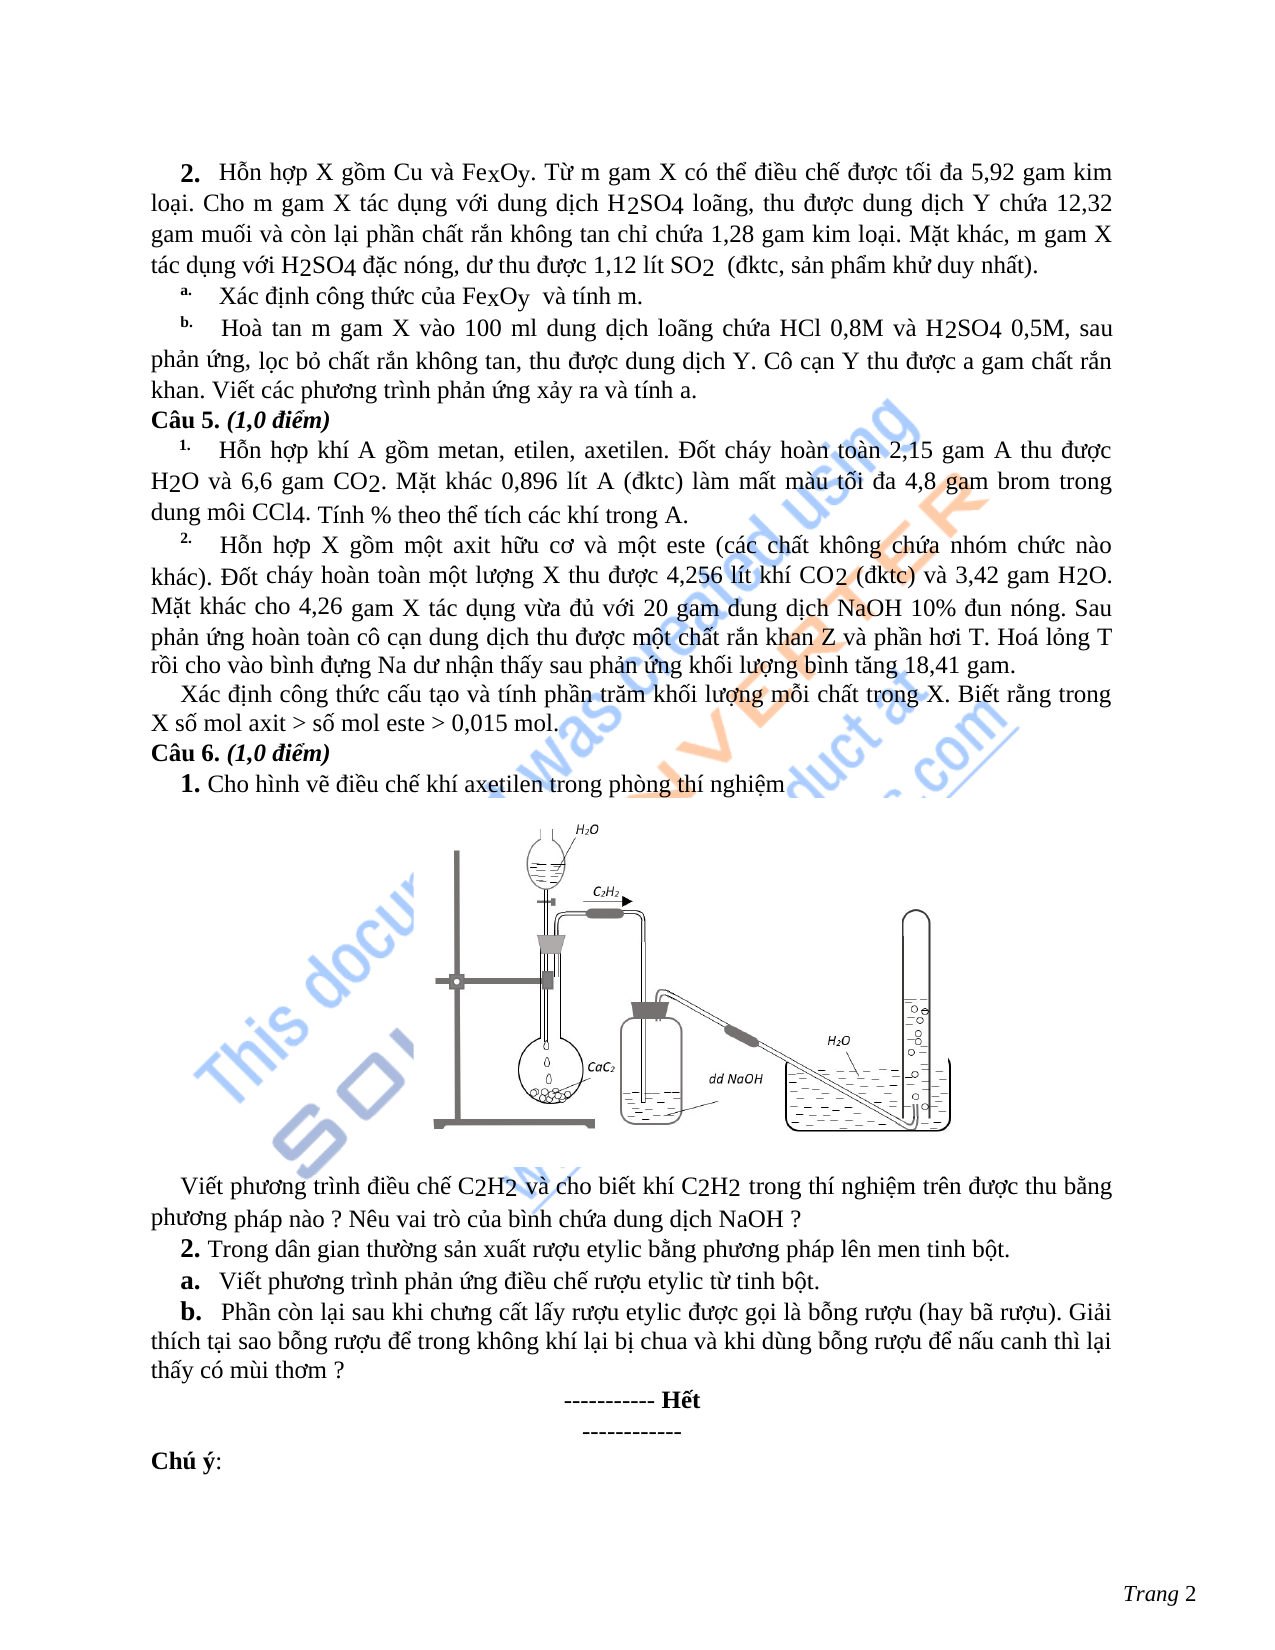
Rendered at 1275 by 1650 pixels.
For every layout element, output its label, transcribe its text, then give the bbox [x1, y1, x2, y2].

text ----------- Hết ------------ [563, 1384, 700, 1446]
text Câu 5. (1,0 điểm) [151, 404, 1125, 435]
text Viết phương trình điều chế C2H2 và cho biết khí C2H2 trong thí nghiệm trên được thu bằng phương pháp nào ? Nêu vai trò của bình chứa dung dịch NaOH ? [151, 1171, 1113, 1233]
picture [191, 798, 1084, 1171]
list Viết phương trình phản ứng điều chế rượu etylic từ tinh bột. [151, 1264, 1125, 1295]
list Hỗn hợp khí A gồm metan, etilen, axetilen. Đốt cháy hoàn toàn 2,15 gam A thu được H2O và 6,6 gam CO2. Mặt khác 0,896 lít A (đktc) làm mất màu tối đa 4,8 gam brom trong dung môi CCl4. Tính % theo thể tích các khí trong A. [151, 435, 1113, 528]
list Xác định công thức của FexOy và tính m. [151, 282, 1125, 313]
list Hỗn hợp X gồm một axit hữu cơ và một este (các chất không chứa nhóm chức nào khác). Đốt cháy hoàn toàn một lượng X thu được 4,256 lít khí CO2 (đktc) và 3,42 gam H2O. Mặt khác cho 4,26 gam X tác dụng vừa đủ với 20 gam dung dịch NaOH 10% đun nóng. Sau phản ứng hoàn toàn cô cạn dung dịch thu được một chất rắn khan Z và phần hơi T. Hoá lỏng T rồi cho vào bình đựng Na dư nhận thấy sau phản ứng khối lượng bình tăng 18,41 gam. [151, 528, 1113, 679]
text Xác định công thức cấu tạo và tính phần trăm khối lượng mỗi chất trong X. Biết rằng trong X số mol axit > số mol este > 0,015 mol. [151, 679, 1113, 737]
list Trong dân gian thường sản xuất rượu etylic bằng phương pháp lên men tinh bột. [180, 1233, 1125, 1264]
text Câu 6. (1,0 điểm) [151, 737, 1125, 768]
list Hỗn hợp X gồm Cu và FexOy. Từ m gam X có thể điều chế được tối đa 5,92 gam kim loại. Cho m gam X tác dụng với dung dịch H2SO4 loãng, thu được dung dịch Y chứa 12,32 gam muối và còn lại phần chất rắn không tan chỉ chứa 1,28 gam kim loại. Mặt khác, m gam X tác dụng với H2SO4 đặc nóng, dư thu được 1,12 lít SO2 (đktc, sản phẩm khử duy nhất). [151, 157, 1113, 282]
list Hoà tan m gam X vào 100 ml dung dịch loãng chứa HCl 0,8M và H2SO4 0,5M, sau phản ứng, lọc bỏ chất rắn không tan, thu được dung dịch Y. Cô cạn Y thu được a gam chất rắn khan. Viết các phương trình phản ứng xảy ra và tính a. [151, 313, 1113, 404]
list Phần còn lại sau khi chưng cất lấy rượu etylic được gọi là bỗng rượu (hay bã rượu). Giải thích tại sao bỗng rượu để trong không khí lại bị chua và khi dùng bỗng rượu để nấu canh thì lại thấy có mùi thơm ? [151, 1295, 1113, 1384]
list Cho hình vẽ điều chế khí axetilen trong phòng thí nghiệm [180, 768, 1125, 799]
subtitle Chú ý: [151, 1446, 1125, 1475]
